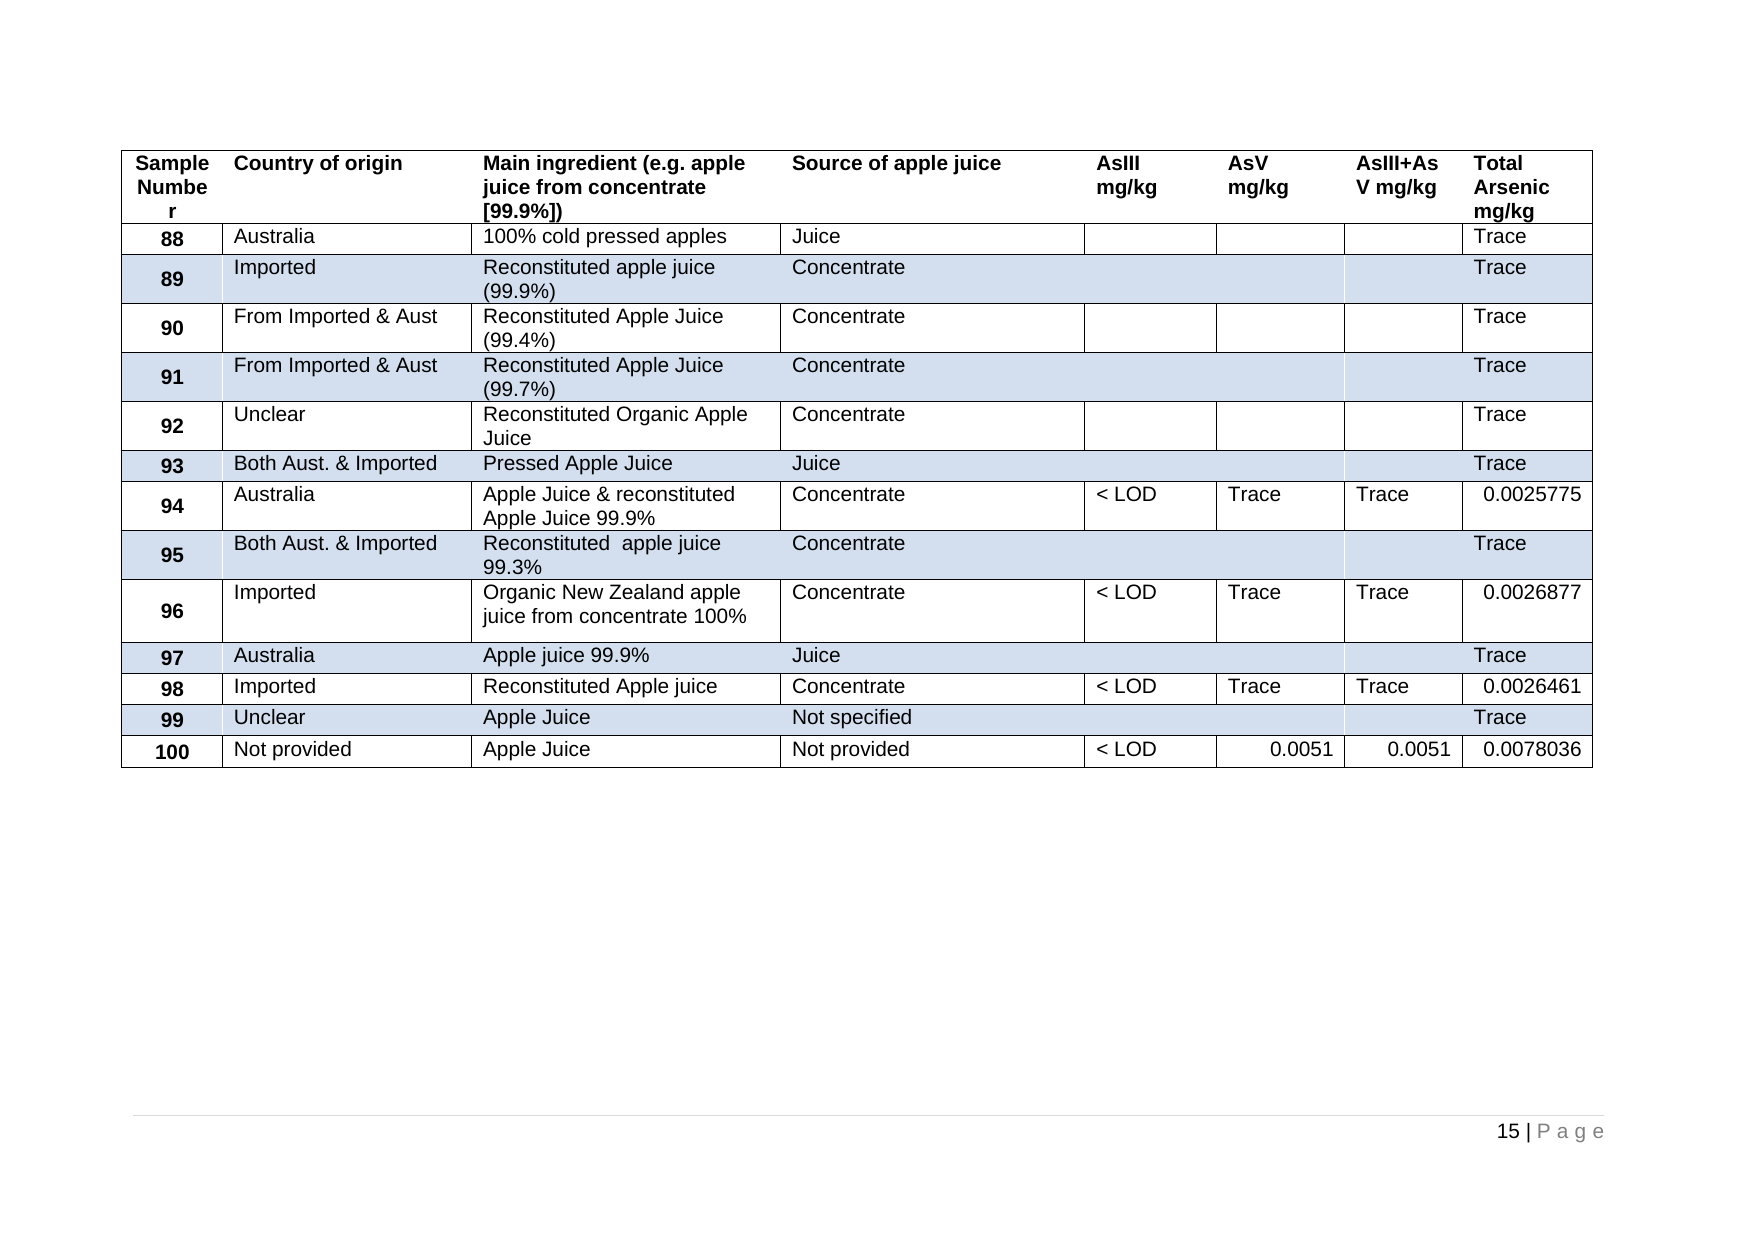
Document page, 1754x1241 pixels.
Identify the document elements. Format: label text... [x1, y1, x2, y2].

table_cell Not provided [223, 736, 471, 767]
table_header AsIII mg/kg [1085, 151, 1216, 223]
table_cell [1345, 705, 1462, 735]
table_cell [1085, 705, 1216, 735]
table_cell Reconstituted Apple Juice (99.7%) [472, 353, 781, 401]
table_cell Reconstituted apple juice (99.9%) [472, 255, 781, 303]
table_cell Trace [1345, 674, 1462, 704]
table_cell 0.0078036 [1463, 736, 1592, 767]
table_cell [1216, 353, 1344, 401]
table_cell 90 [122, 304, 222, 352]
table_cell [1345, 304, 1462, 352]
table_cell 91 [122, 353, 222, 401]
table_cell Trace [1463, 224, 1592, 254]
table_cell Trace [1462, 531, 1592, 579]
table_header Sample Number [122, 151, 222, 223]
table_cell Trace [1463, 304, 1592, 352]
table_cell 0.0026461 [1463, 674, 1592, 704]
table_cell Apple juice 99.9% [472, 643, 781, 673]
table_cell Apple Juice [472, 736, 780, 767]
table_cell Australia [223, 482, 471, 530]
table_cell Reconstituted Apple Juice (99.4%) [472, 304, 780, 352]
table_cell Both Aust. & Imported [223, 451, 472, 481]
table_cell Not specified [781, 705, 1085, 735]
table_cell From Imported & Aust [223, 353, 472, 401]
table_cell Trace [1345, 482, 1462, 530]
table_cell [1085, 451, 1216, 481]
table_cell [1345, 255, 1462, 303]
table_cell [1345, 224, 1462, 254]
table_cell 0.0026877 [1463, 580, 1592, 642]
table_cell [1085, 531, 1216, 579]
table_cell [1217, 304, 1344, 352]
table_cell Trace [1462, 643, 1592, 673]
table_cell Australia [223, 224, 471, 254]
table_cell [1085, 353, 1216, 401]
table_cell [1345, 402, 1462, 450]
table_cell < LOD [1085, 674, 1216, 704]
table_cell Trace [1462, 255, 1592, 303]
table_cell Imported [223, 580, 471, 642]
table_cell [1216, 451, 1344, 481]
table_cell Pressed Apple Juice [472, 451, 781, 481]
table_cell 96 [122, 580, 222, 642]
table_cell Unclear [223, 402, 471, 450]
table_cell Trace [1462, 353, 1592, 401]
table_cell Reconstituted apple juice 99.3% [472, 531, 781, 579]
table_cell Not provided [781, 736, 1084, 767]
table_cell 94 [122, 482, 222, 530]
table_cell 89 [122, 255, 222, 303]
table_cell Concentrate [781, 674, 1084, 704]
table_cell [1085, 255, 1216, 303]
table_cell Unclear [223, 705, 472, 735]
table_cell [1345, 353, 1462, 401]
table_cell 98 [122, 674, 222, 704]
table_cell 100 [122, 736, 222, 767]
table_cell [1085, 224, 1216, 254]
table_cell [1085, 643, 1216, 673]
table_cell Juice [781, 451, 1085, 481]
table_cell Trace [1345, 580, 1462, 642]
table_cell 100% cold pressed apples [472, 224, 780, 254]
table_cell Organic New Zealand apple juice from concentrate 100% [472, 580, 780, 642]
table_cell [1216, 531, 1344, 579]
table_header Source of apple juice [781, 151, 1085, 223]
table_cell Concentrate [781, 255, 1085, 303]
table_cell 92 [122, 402, 222, 450]
table_cell < LOD [1085, 580, 1216, 642]
table_header AsIII+AsV mg/kg [1345, 151, 1462, 223]
table_cell [1216, 705, 1344, 735]
table_cell Australia [223, 643, 472, 673]
table_cell 0.0051 [1345, 736, 1462, 767]
table_cell 0.0025775 [1463, 482, 1592, 530]
table_cell 0.0051 [1217, 736, 1344, 767]
table_cell 99 [122, 705, 222, 735]
table_cell Concentrate [781, 482, 1084, 530]
table_cell [1085, 304, 1216, 352]
table_cell 95 [122, 531, 222, 579]
table_cell Trace [1462, 451, 1592, 481]
table_cell Concentrate [781, 353, 1085, 401]
table_cell Imported [223, 255, 472, 303]
table_cell Concentrate [781, 402, 1084, 450]
table_cell Trace [1463, 402, 1592, 450]
table_cell Juice [781, 643, 1085, 673]
table_cell Juice [781, 224, 1084, 254]
table_cell Apple Juice & reconstituted Apple Juice 99.9% [472, 482, 780, 530]
table_header Main ingredient (e.g. apple juice from concentrate [99.9%]) [472, 151, 781, 223]
table_header Country of origin [223, 151, 472, 223]
table_header AsV mg/kg [1216, 151, 1344, 223]
table_cell From Imported & Aust [223, 304, 471, 352]
table_cell Reconstituted Apple juice [472, 674, 780, 704]
table_cell [1345, 451, 1462, 481]
table_cell < LOD [1085, 482, 1216, 530]
table_cell Apple Juice [472, 705, 781, 735]
table_cell [1216, 255, 1344, 303]
table_cell 97 [122, 643, 222, 673]
table_cell Trace [1462, 705, 1592, 735]
table_cell [1216, 643, 1344, 673]
table_cell Reconstituted Organic Apple Juice [472, 402, 780, 450]
table_cell Concentrate [781, 580, 1084, 642]
table_cell Concentrate [781, 531, 1085, 579]
table_header Total Arsenic mg/kg [1462, 151, 1592, 223]
table_cell Trace [1217, 580, 1344, 642]
table_cell Trace [1217, 674, 1344, 704]
table_cell [1085, 402, 1216, 450]
table_cell 88 [122, 224, 222, 254]
table_cell [1345, 643, 1462, 673]
table_cell Trace [1217, 482, 1344, 530]
table_cell Concentrate [781, 304, 1084, 352]
table_cell [1345, 531, 1462, 579]
table_cell 93 [122, 451, 222, 481]
table_cell Both Aust. & Imported [223, 531, 472, 579]
table_cell < LOD [1085, 736, 1216, 767]
table_cell [1217, 224, 1344, 254]
table_cell Imported [223, 674, 471, 704]
table_cell [1217, 402, 1344, 450]
